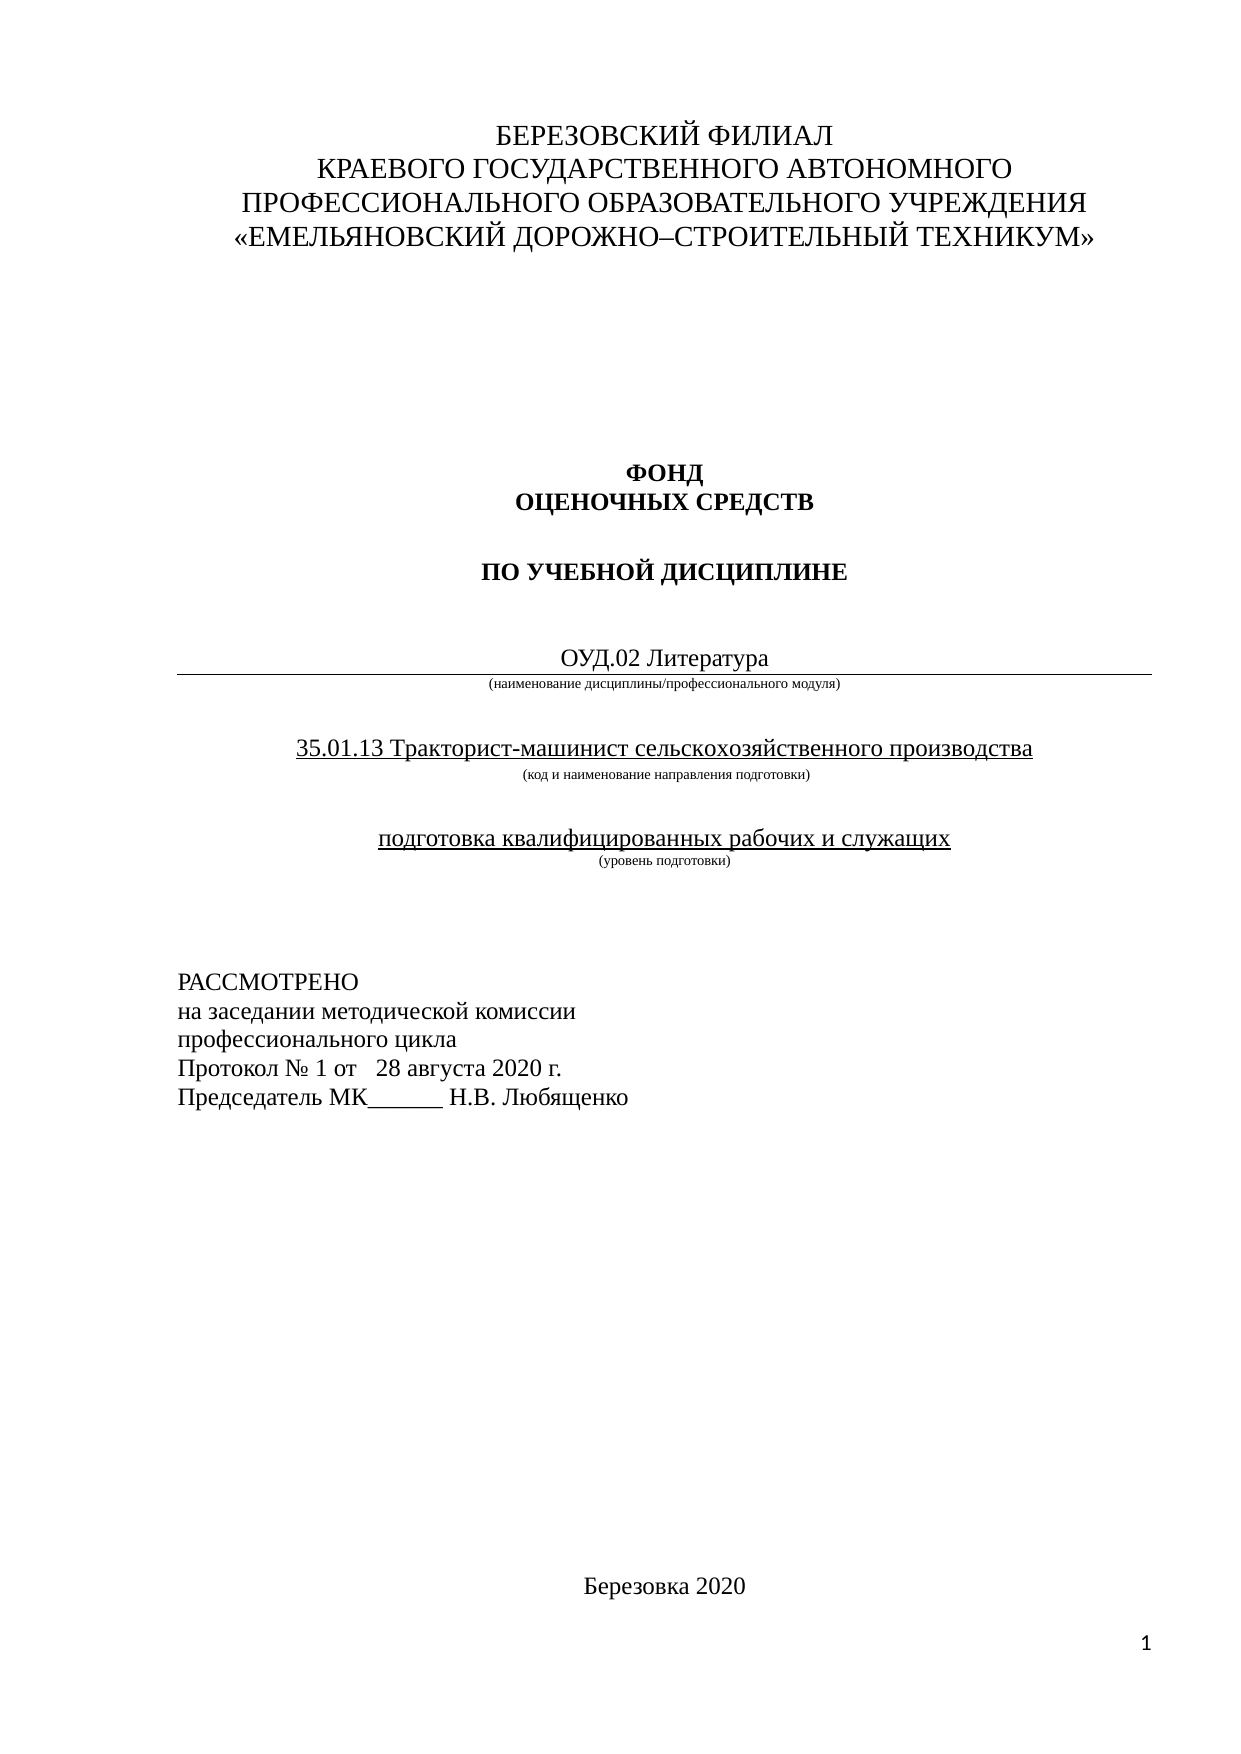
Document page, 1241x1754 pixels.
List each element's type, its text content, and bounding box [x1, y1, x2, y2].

text ОЦЕНОЧНЫХ СРЕДСТВ [177, 487, 1152, 516]
text Председатель МК______ Н.В. Любященко [177, 1082, 1152, 1111]
text профессионального цикла [177, 1024, 1152, 1053]
text ОУД.02 Литература [177, 643, 1152, 674]
text БЕРЕЗОВСКИЙ ФИЛИАЛ КРАЕВОГО ГОСУДАРСТВЕННОГО АВТОНОМНОГО ПРОФЕССИОНАЛЬНОГО ОБРАЗОВАТЕЛЬНОГО УЧРЕЖДЕНИЯ «ЕМЕЛЬЯНОВСКИЙ ДОРОЖНО–СТРОИТЕЛЬНЫЙ ТЕХНИКУМ» [177, 118, 1152, 252]
text Протокол № 1 от 28 августа 2020 г. [177, 1053, 1152, 1082]
text (уровень подготовки) [177, 852, 1152, 881]
text ПО УЧЕБНОЙ ДИСЦИПЛИНЕ [177, 557, 1152, 586]
text РАССМОТРЕНО [177, 967, 1152, 996]
text ФОНД [177, 458, 1152, 487]
text подготовка квалифицированных рабочих и служащих [177, 823, 1152, 852]
text на заседании методической комиссии [177, 996, 1152, 1024]
text (наименование дисциплины/профессионального модуля) [177, 675, 1152, 704]
text (код и наименование направления подготовки) [177, 766, 1152, 794]
text Березовка 2020 [177, 1571, 1152, 1599]
text 35.01.13 Тракторист-машинист сельскохозяйственного производства [177, 733, 1152, 761]
